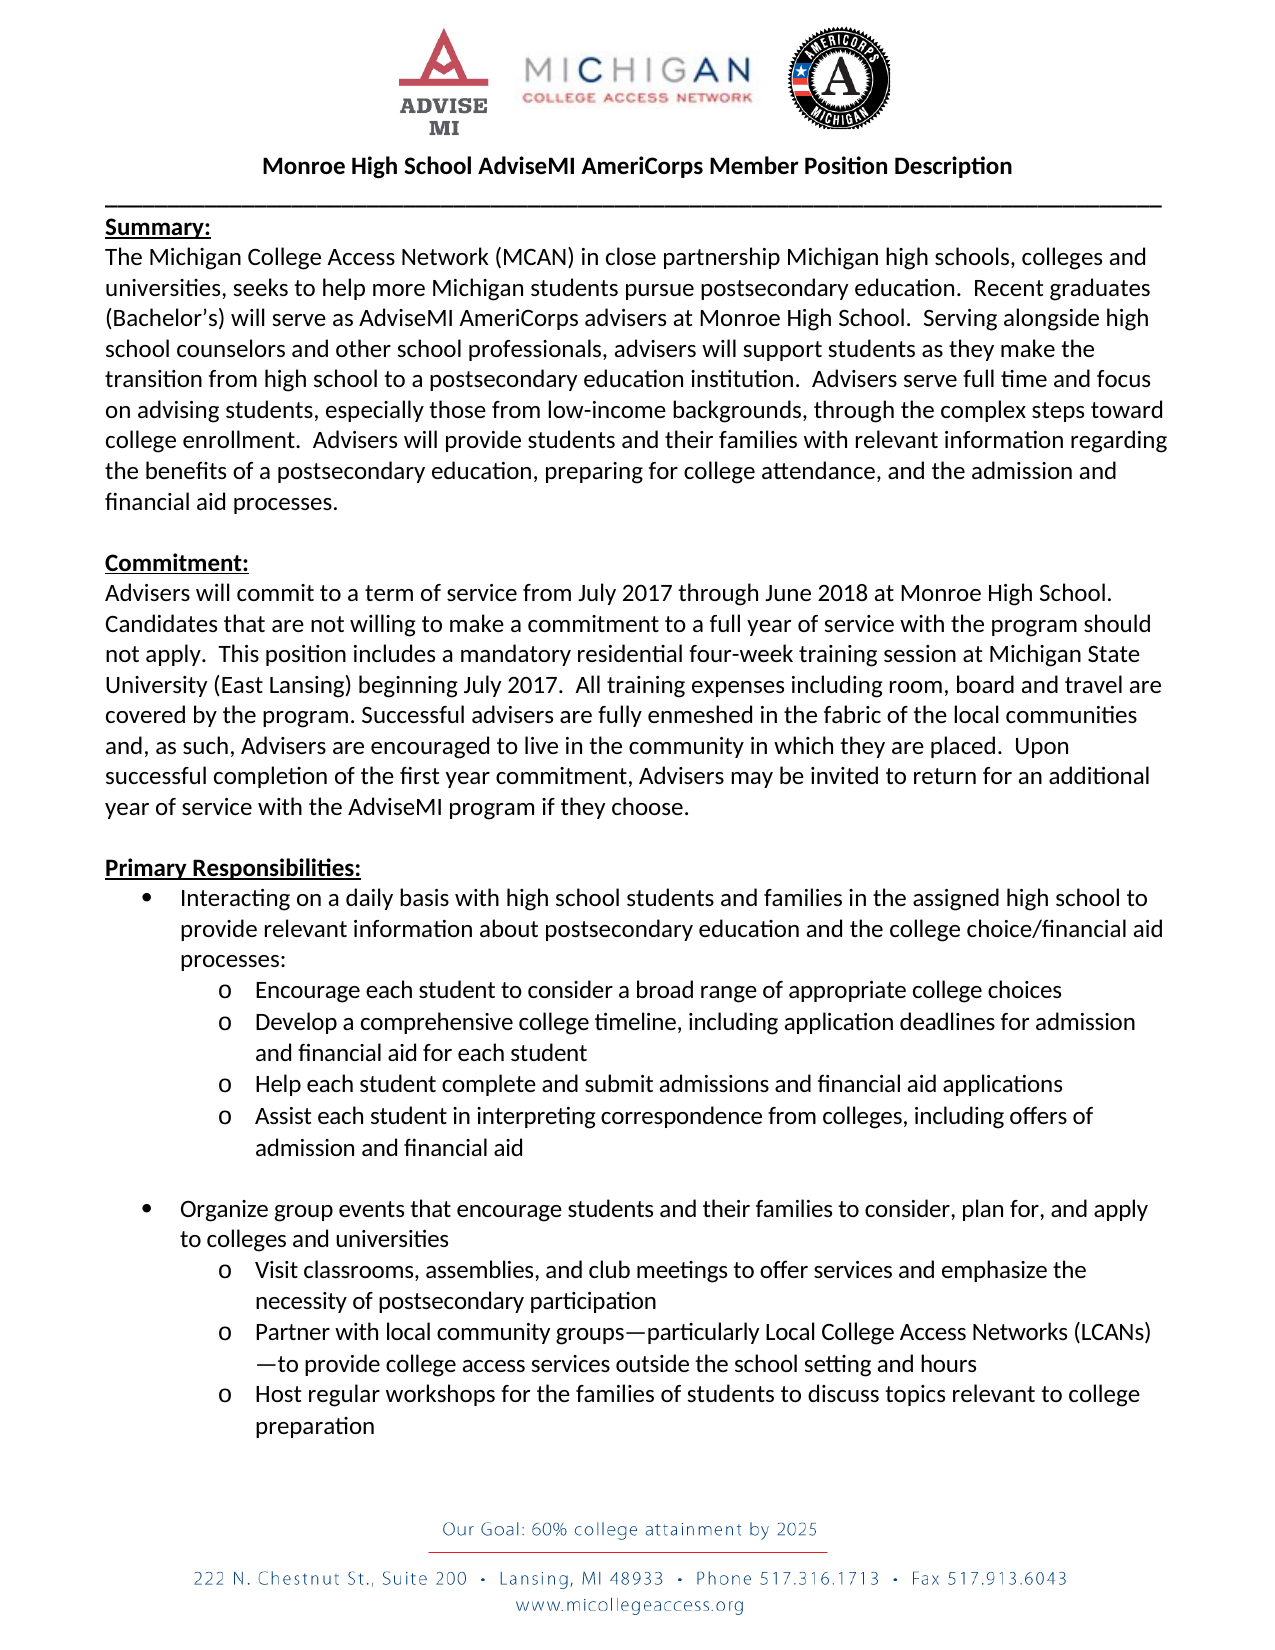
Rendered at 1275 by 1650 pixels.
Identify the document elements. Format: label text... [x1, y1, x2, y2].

list Organize group events that encourage students and their families to consider, plan for, and apply to colleges and universities [142, 1193, 1170, 1254]
list Help each student complete and submit admissions and financial aid applications [217, 1068, 1170, 1100]
text _____________________________________________________________________________________ [105, 181, 1170, 211]
picture [53, 1503, 1219, 1649]
list Visit classrooms, assemblies, and club meetings to offer services and emphasize the necessity of postsecondary participation [217, 1254, 1170, 1316]
text The Michigan College Access Network (MCAN) in close partnership Michigan high schools, colleges and universities, seeks to help more Michigan students pursue postsecondary education. Recent graduates (Bachelor’s) will serve as AdviseMI AmeriCorps advisers at Monroe High School. Serving alongside high school counselors and other school professionals, advisers will support students as they make the transition from high school to a postsecondary education institution. Advisers serve full time and focus on advising students, especially those from low-income backgrounds, through the complex steps toward college enrollment. Advisers will provide students and their families with relevant information regarding the benefits of a postsecondary education, preparing for college attendance, and the admission and financial aid processes. [105, 242, 1170, 516]
text Summary: [105, 211, 1174, 242]
text Advisers will commit to a term of service from July 2017 through June 2018 at Monroe High School. Candidates that are not willing to make a commitment to a full year of service with the program should not apply. This position includes a mandatory residential four-week training session at Michigan State University (East Lansing) beginning July 2017. All training expenses including room, board and travel are covered by the program. Successful advisers are fully enmeshed in the fabric of the local communities and, as such, Advisers are encouraged to live in the community in which they are placed. Upon successful completion of the first year commitment, Advisers may be invited to return for an additional year of service with the AdviseMI program if they choose. [105, 577, 1170, 821]
list Develop a comprehensive college timeline, including application deadlines for admission and financial aid for each student [217, 1006, 1170, 1068]
list Host regular workshops for the families of students to discuss topics relevant to college preparation [217, 1378, 1170, 1441]
picture [386, 23, 499, 136]
picture [512, 51, 760, 107]
picture [787, 26, 891, 130]
text Commitment: [105, 547, 1170, 577]
text Monroe High School AdviseMI AmeriCorps Member Position Description [105, 150, 1170, 181]
list Encourage each student to consider a broad range of appropriate college choices [217, 974, 1170, 1006]
text Primary Responsibilities: [105, 852, 1170, 882]
list Partner with local community groups—particularly Local College Access Networks (LCANs)—to provide college access services outside the school setting and hours [217, 1316, 1170, 1378]
list Interacting on a daily basis with high school students and families in the assigned high school to provide relevant information about postsecondary education and the college choice/financial aid processes: [142, 882, 1170, 974]
list Assist each student in interpreting correspondence from colleges, including offers of admission and financial aid [217, 1100, 1170, 1162]
